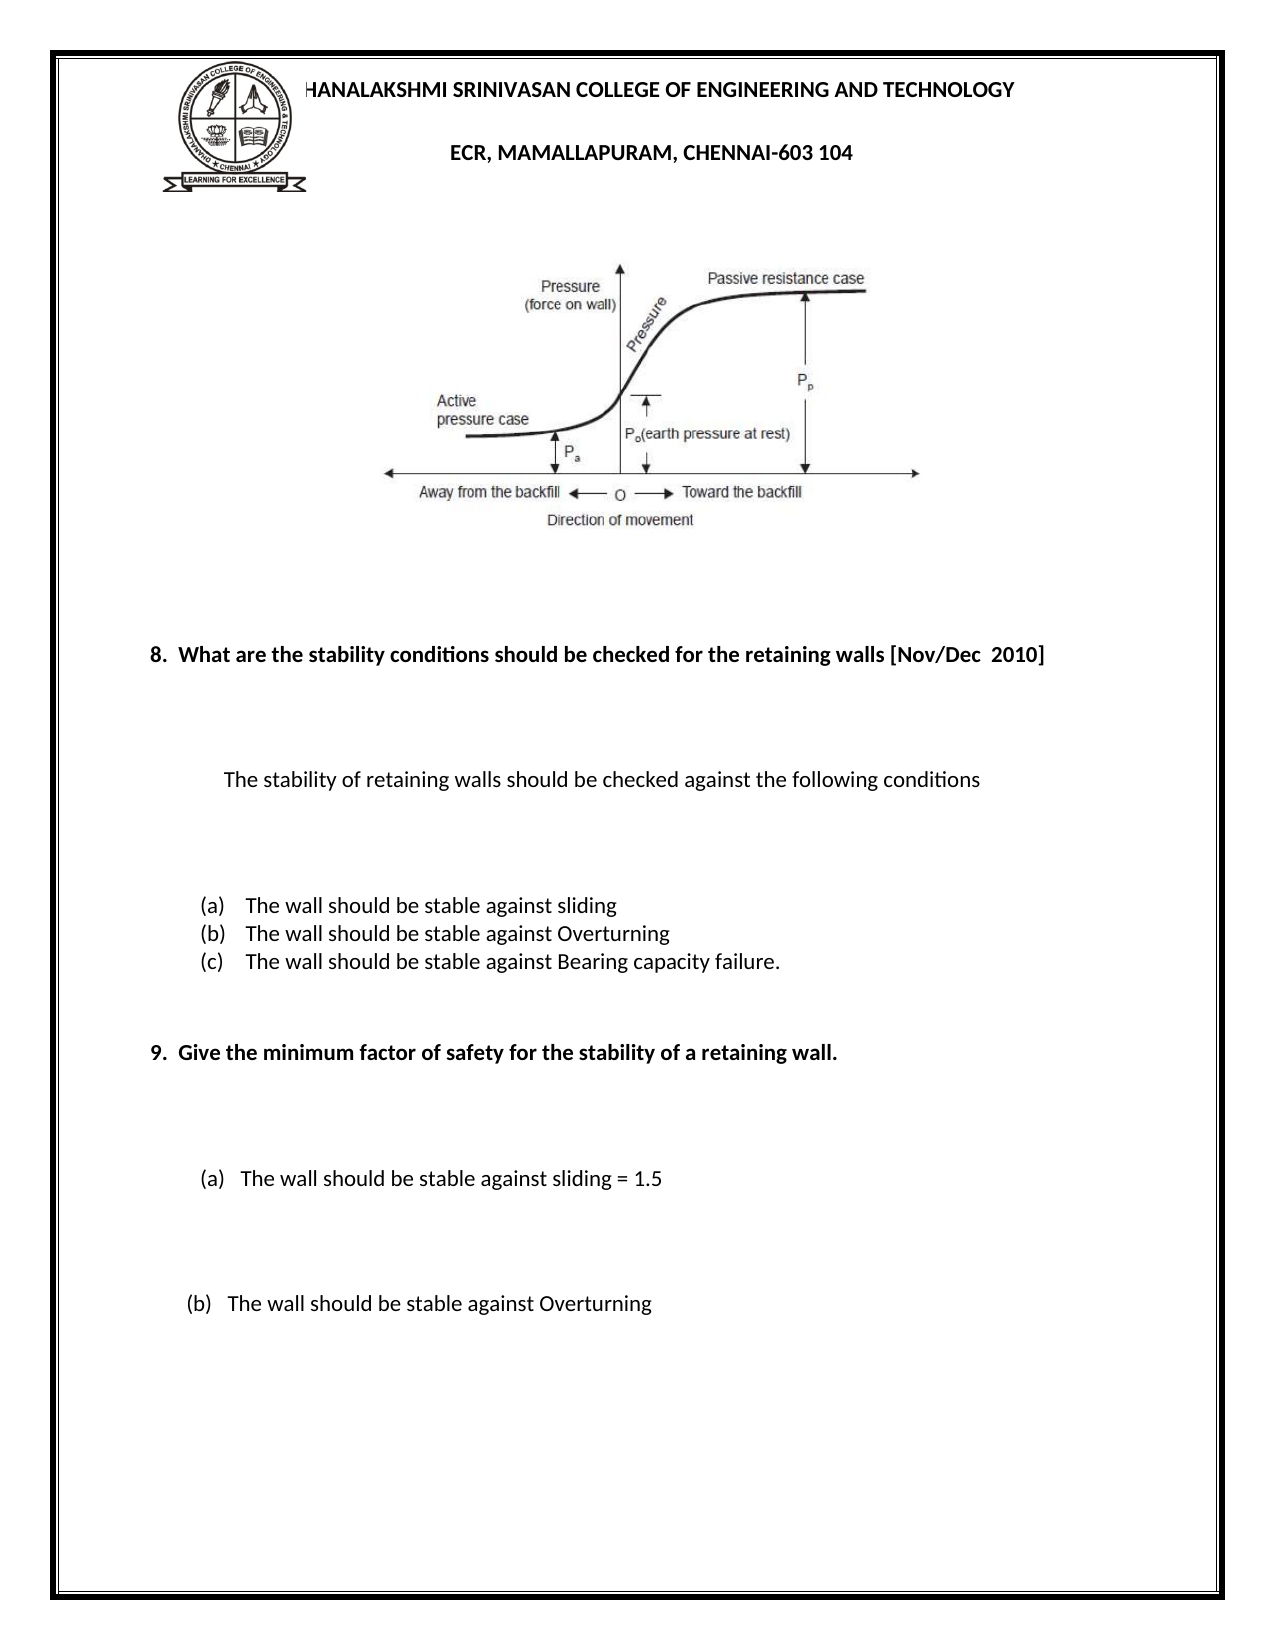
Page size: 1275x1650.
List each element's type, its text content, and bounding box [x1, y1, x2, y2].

list The wall should be stable against Bearing capacity failure. [200, 947, 1153, 975]
picture [367, 228, 937, 543]
text The stability of retaining walls should be checked against the following conditions [187, 766, 1153, 793]
text (b) The wall should be stable against Overturning [150, 1289, 1153, 1317]
list The wall should be stable against Overturning [200, 919, 1153, 947]
text 8. What are the stability conditions should be checked for the retaining walls [Nov/Dec 2010] [150, 640, 1153, 668]
text (a) The wall should be stable against sliding = 1.5 [200, 1164, 1153, 1192]
text 9. Give the minimum factor of safety for the stability of a retaining wall. [150, 1038, 1153, 1066]
picture [162, 61, 307, 190]
list The wall should be stable against sliding [200, 891, 1153, 919]
